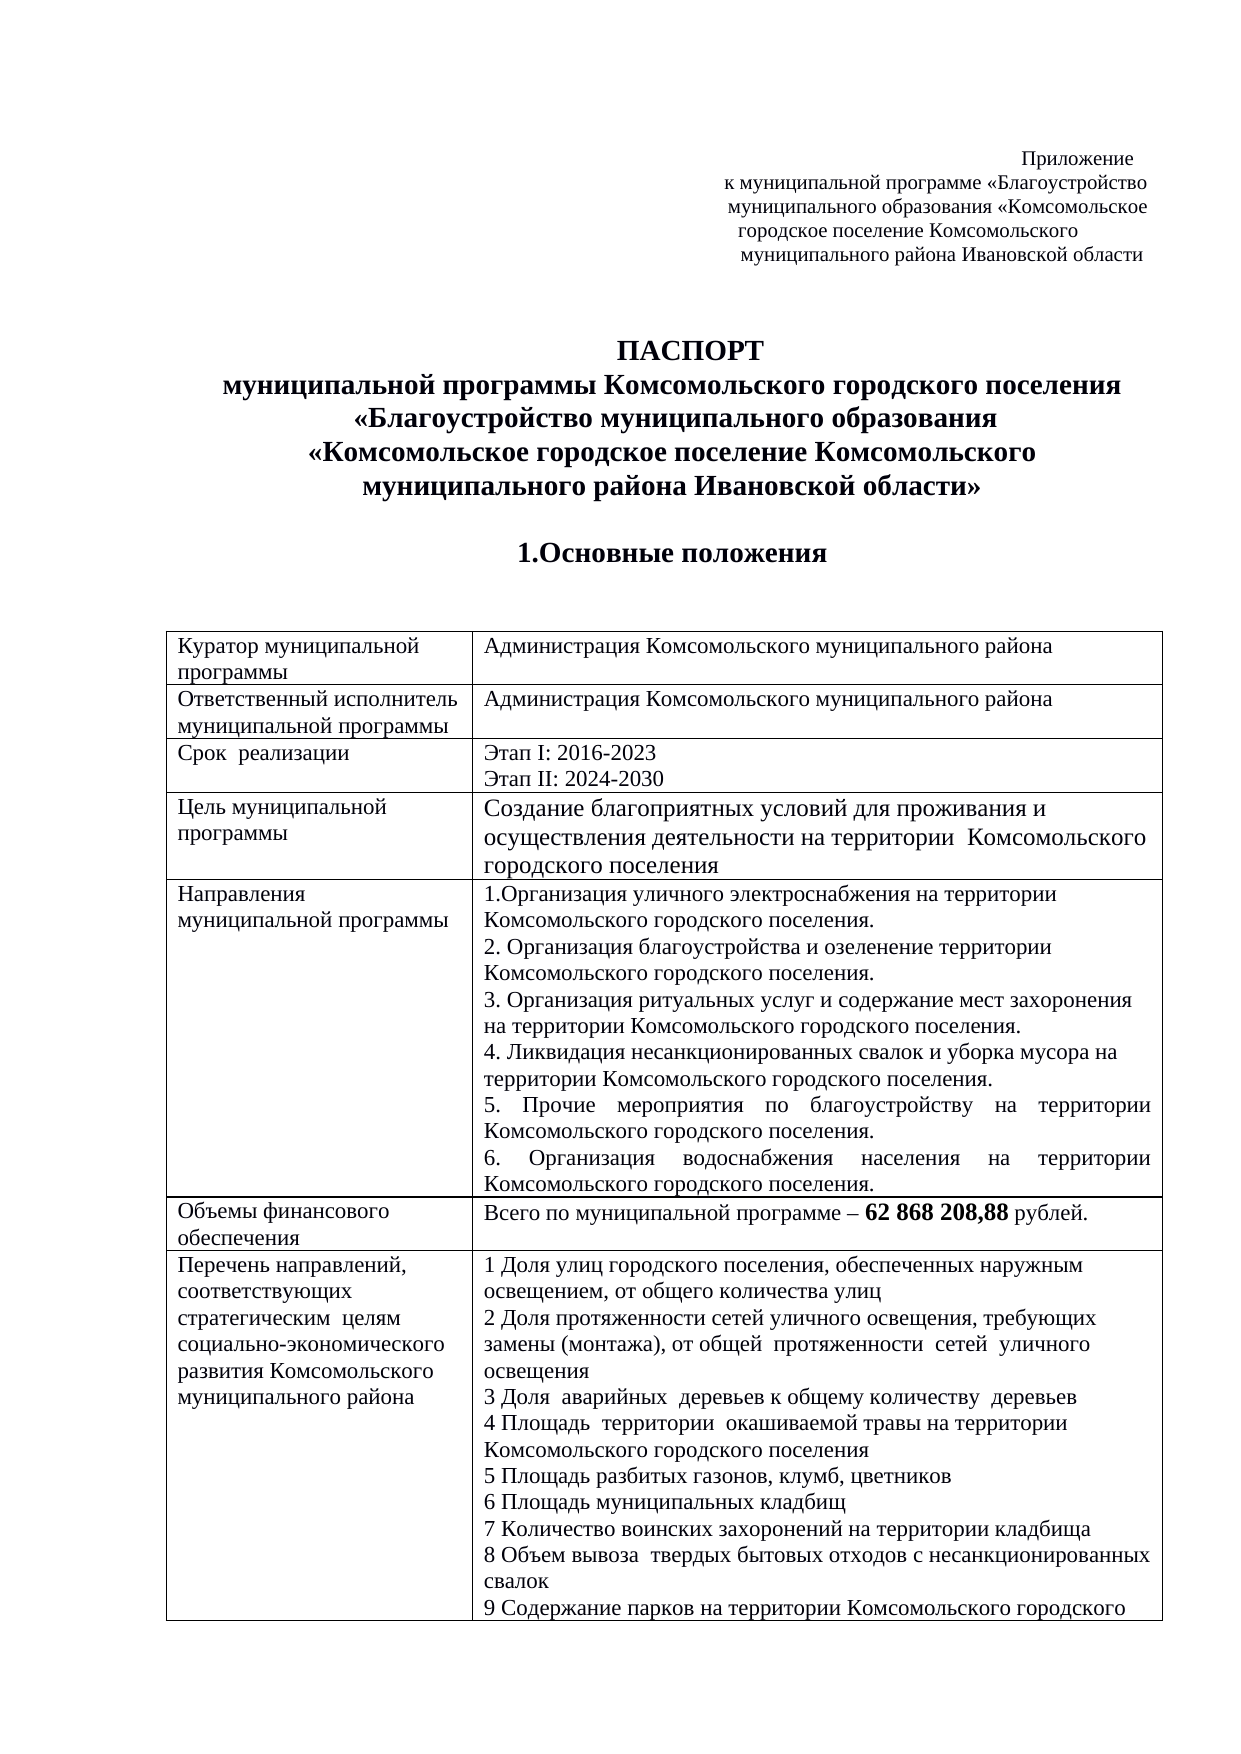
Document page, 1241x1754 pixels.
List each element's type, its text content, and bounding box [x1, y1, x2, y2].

table_cell Объемы финансового обеспечения [167, 1198, 472, 1250]
text ПАСПОРТ [177, 333, 1167, 367]
table_cell Цель муниципальной программы [167, 793, 472, 879]
text муниципального образования «Комсомольское [177, 194, 1167, 218]
table_header Администрация Комсомольского муниципального района [473, 632, 1162, 684]
table_cell Этап I: 2016-2023 Этап II: 2024-2030 [473, 739, 1162, 792]
table_cell Направления муниципальной программы [167, 880, 472, 1196]
text к муниципальной программе «Благоустройство [177, 170, 1167, 194]
table_header Куратор муниципальной программы [167, 632, 472, 684]
text «Комсомольское городское поселение Комсомольского [177, 434, 1167, 468]
text муниципальной программы Комсомольского городского поселения [177, 367, 1167, 401]
list Приложение [177, 146, 1167, 170]
text 1.Основные положения [177, 535, 1167, 568]
text муниципального района Ивановской области» [177, 468, 1167, 501]
table_cell Ответственный исполнитель муниципальной программы [167, 685, 472, 738]
text «Благоустройство муниципального образования [177, 401, 1167, 434]
table_cell Всего по муниципальной программе – 62 868 208,88 рублей. [473, 1198, 1162, 1250]
text муниципального района Ивановской области [177, 242, 1167, 266]
table_cell Администрация Комсомольского муниципального района [473, 685, 1162, 738]
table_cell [473, 1251, 1162, 1620]
table_cell 1.Организация уличного электроснабжения на территории Комсомольского городского поселения. 2. Организация благоустройства и озеленение территории Комсомольского городского поселения. 3. Организация ритуальных услуг и содержание мест захоронения на территории Комсомольского городского поселения. 4. Ликвидация несанкционированных свалок и уборка мусора на территории Комсомольского городского поселения. 5. Прочие мероприятия по благоустройству на территории Комсомольского городского поселения. 6. Организация водоснабжения населения на территории Комсомольского городского поселения. [473, 880, 1162, 1196]
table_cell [167, 1251, 472, 1620]
table_cell Срок реализации [167, 739, 472, 792]
table_cell Создание благоприятных условий для проживания и осуществления деятельности на территории Комсомольского городского поселения [473, 793, 1162, 879]
text городское поселение Комсомольского [177, 218, 1167, 242]
